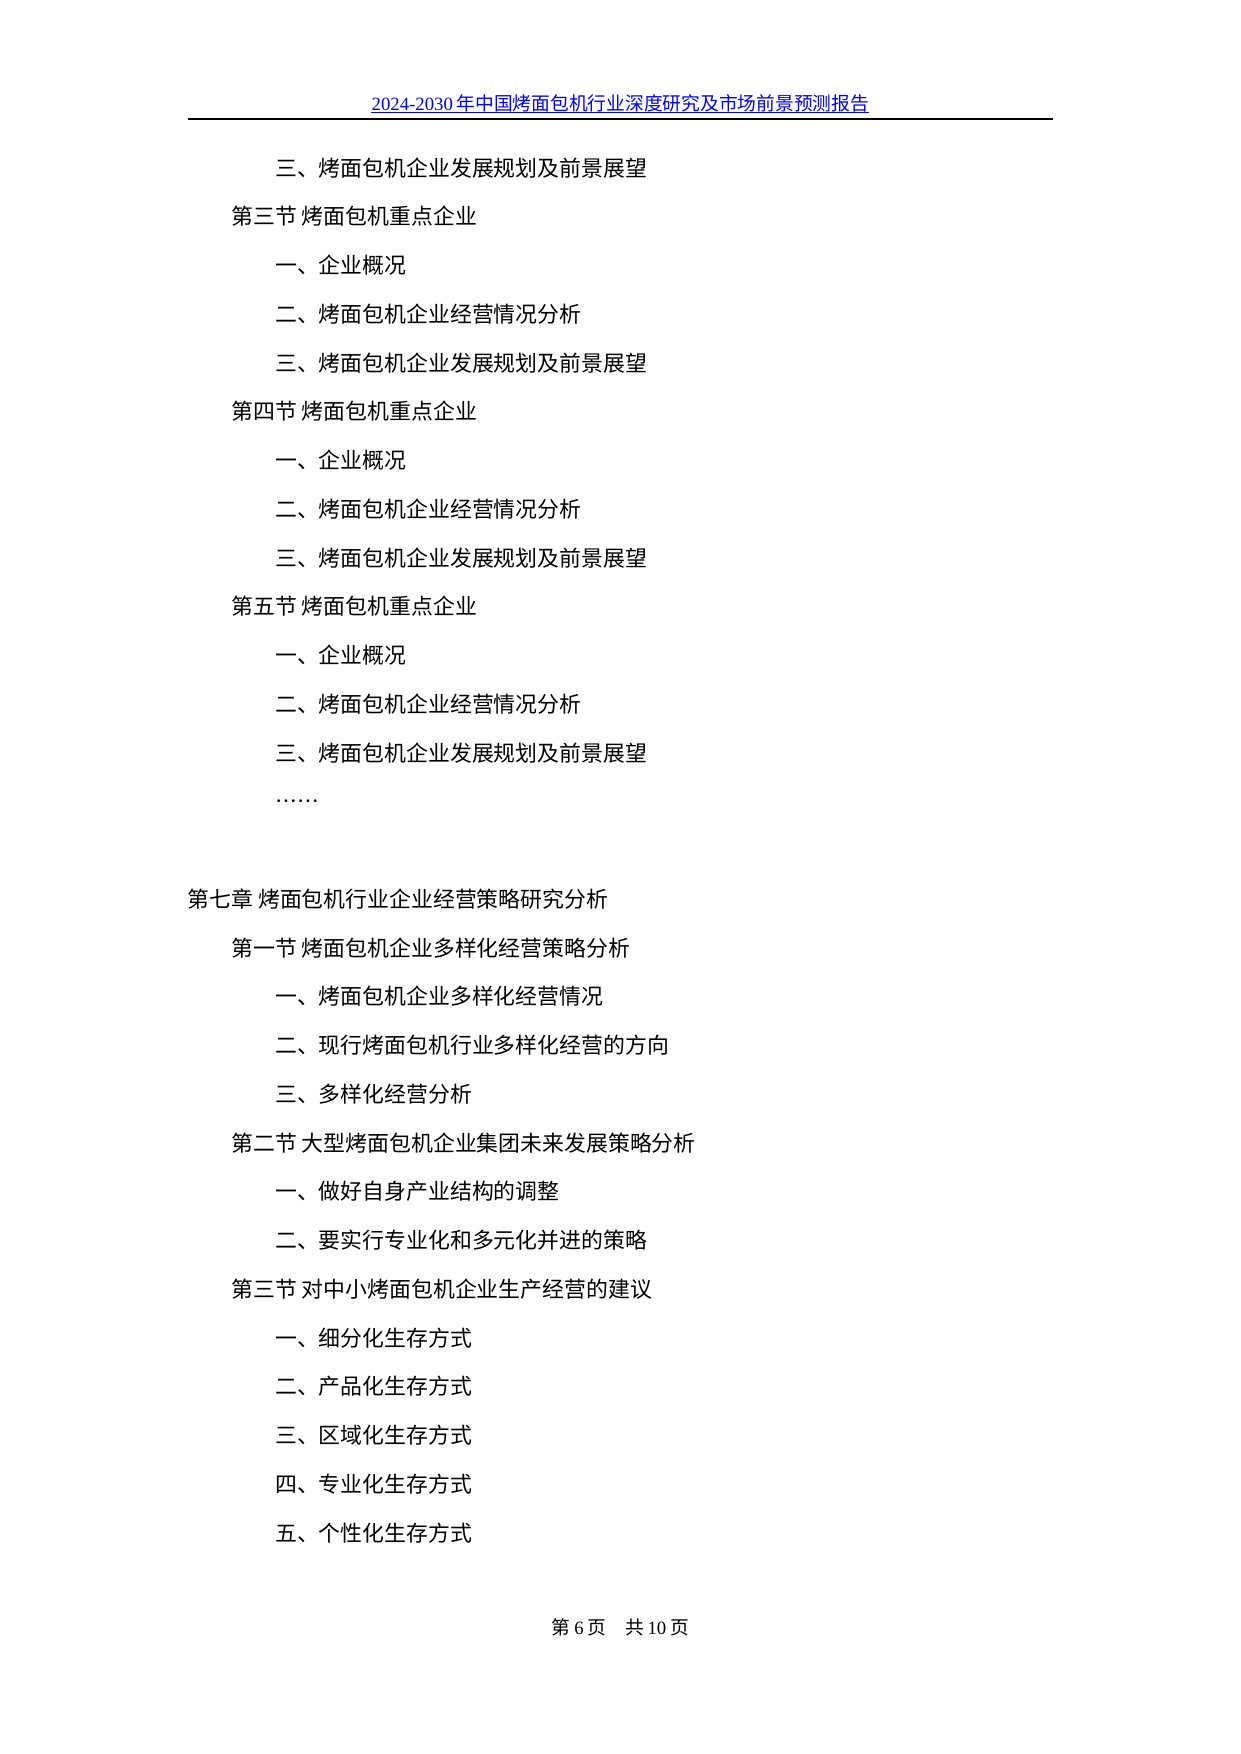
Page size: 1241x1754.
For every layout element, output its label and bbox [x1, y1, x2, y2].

text [187, 150, 1053, 1548]
